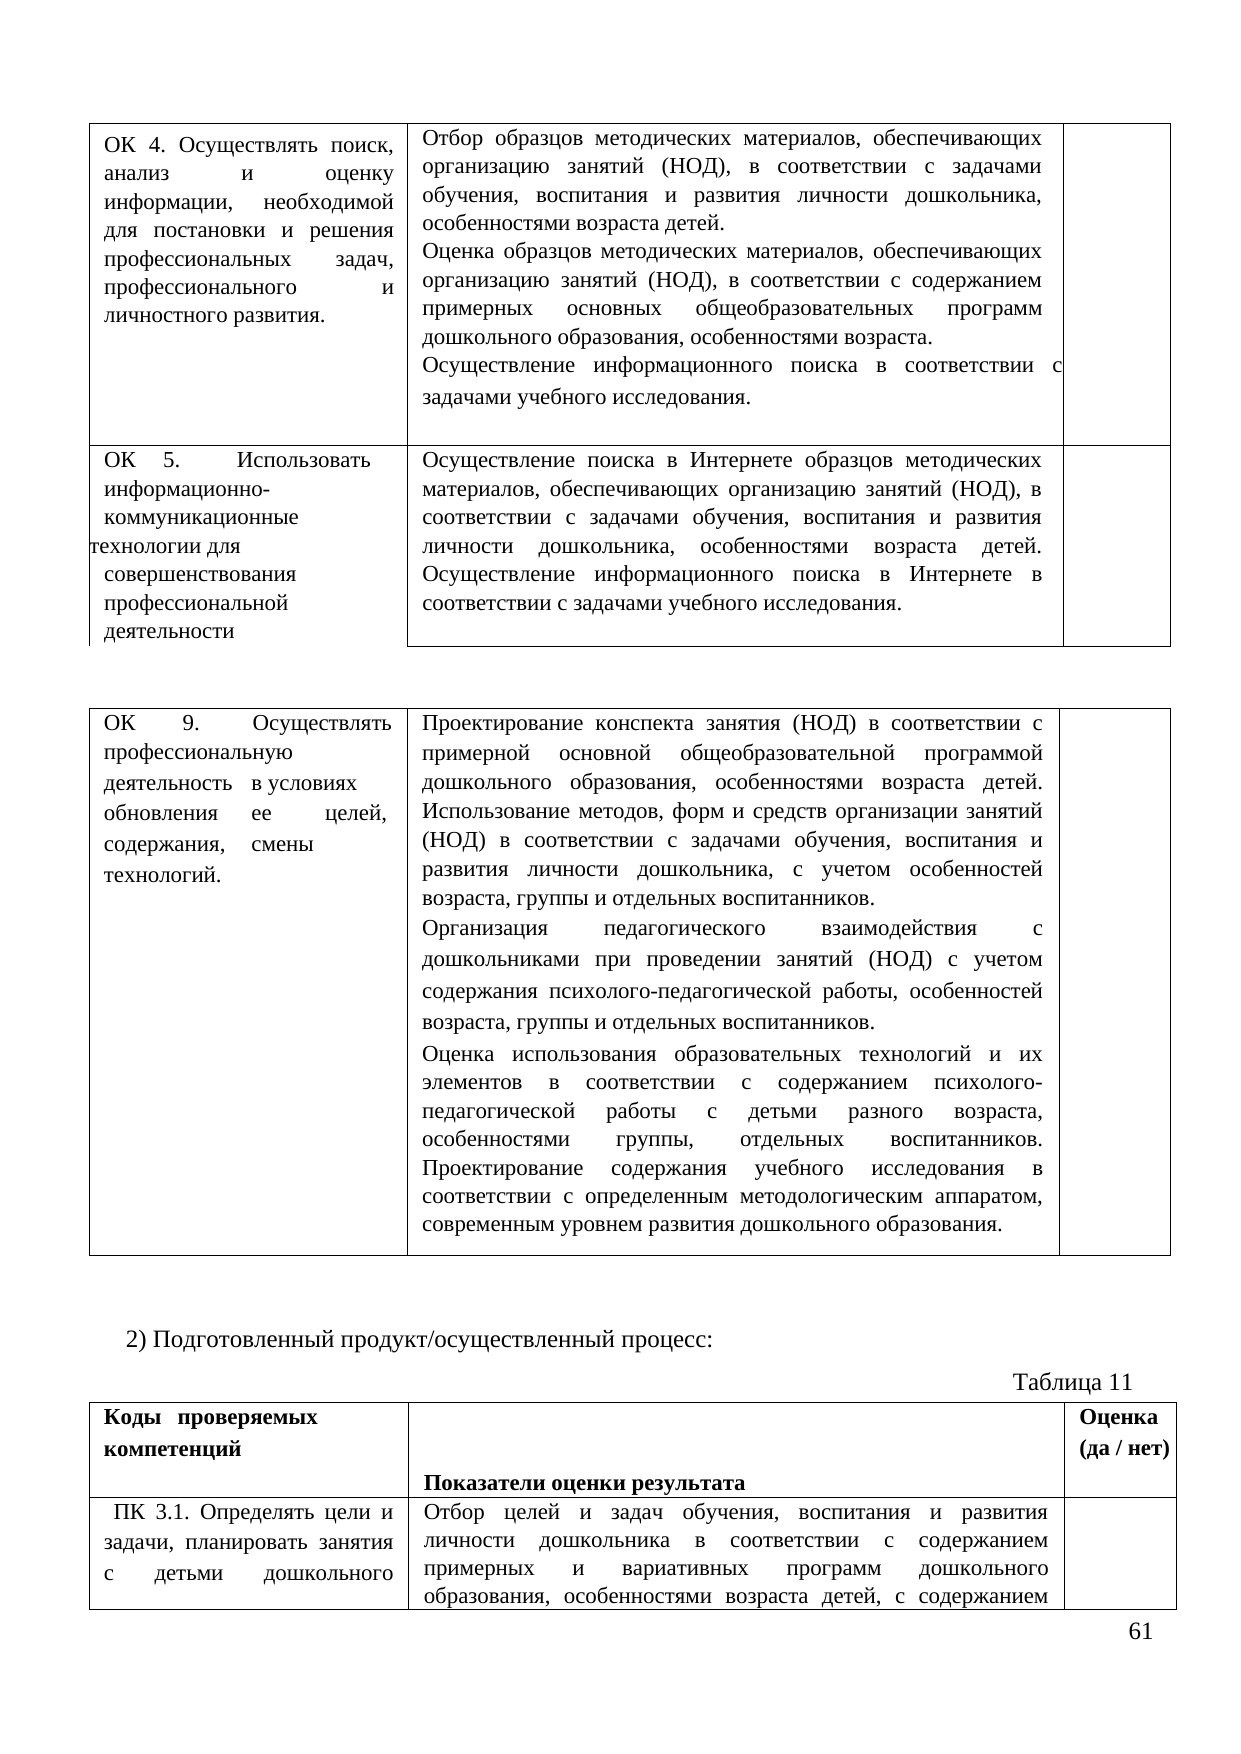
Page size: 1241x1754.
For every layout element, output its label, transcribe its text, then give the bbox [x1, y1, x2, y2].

table_header [1060, 709, 1170, 1255]
table_header Коды проверяемых компетенций [90, 1403, 408, 1497]
table_cell ОК 5. Использовать информационно-коммуникационные технологии для совершенствования профессиональной деятельности [90, 446, 407, 646]
text Таблица 11 [51, 1367, 1169, 1396]
table_cell [1065, 1498, 1176, 1609]
table_cell Осуществление поиска в Интернете образцов методических материалов, обеспечивающих организацию занятий (НОД), в соответствии с задачами обучения, воспитания и развития личности дошкольника, особенностями возраста детей. Осуществление информационного поиска в Интернете в соответствии с задачами учебного исследования. [408, 446, 1063, 646]
table_header ОК 9. Осуществлять профессиональную деятельность в условиях обновления ее целей, содержания, смены технологий. [90, 709, 407, 1255]
table_cell Отбор образцов методических материалов, обеспечивающих организацию занятий (НОД), в соответствии с задачами обучения, воспитания и развития личности дошкольника, особенностями возраста детей. Оценка образцов методических материалов, обеспечивающих организацию занятий (НОД), в соответствии с содержанием примерных основных общеобразовательных программ дошкольного образования, особенностями возраста. Осуществление информационного поиска в соответствии с задачами учебного исследования. [408, 124, 1063, 445]
table_header Оценка (да / нет) [1065, 1403, 1176, 1497]
table_cell [1064, 124, 1170, 445]
table_header Проектирование конспекта занятия (НОД) в соответствии с примерной основной общеобразовательной программой дошкольного образования, особенностями возраста детей. Использование методов, форм и средств организации занятий (НОД) в соответствии с задачами обучения, воспитания и развития личности дошкольника, с учетом особенностей возраста, группы и отдельных воспитанников. Организация педагогического взаимодействия с дошкольниками при проведении занятий (НОД) с учетом содержания психолого-педагогической работы, особенностей возраста, группы и отдельных воспитанников. Оценка использования образовательных технологий и их элементов в соответствии с содержанием психолого-педагогической работы с детьми разного возраста, особенностями группы, отдельных воспитанников. Проектирование содержания учебного исследования в соответствии с определенным методологическим аппаратом, современным уровнем развития дошкольного образования. [408, 709, 1059, 1255]
table_header Показатели оценки результата [409, 1403, 1064, 1497]
table_cell [1064, 446, 1170, 646]
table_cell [90, 1498, 408, 1609]
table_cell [409, 1498, 1064, 1609]
list Подготовленный продукт/осуществленный процесс: [126, 1324, 1169, 1353]
table_cell ОК 4. Осуществлять поиск, анализ и оценку информации, необходимой для постановки и решения профессиональных задач, профессионального и личностного развития. [90, 124, 407, 445]
